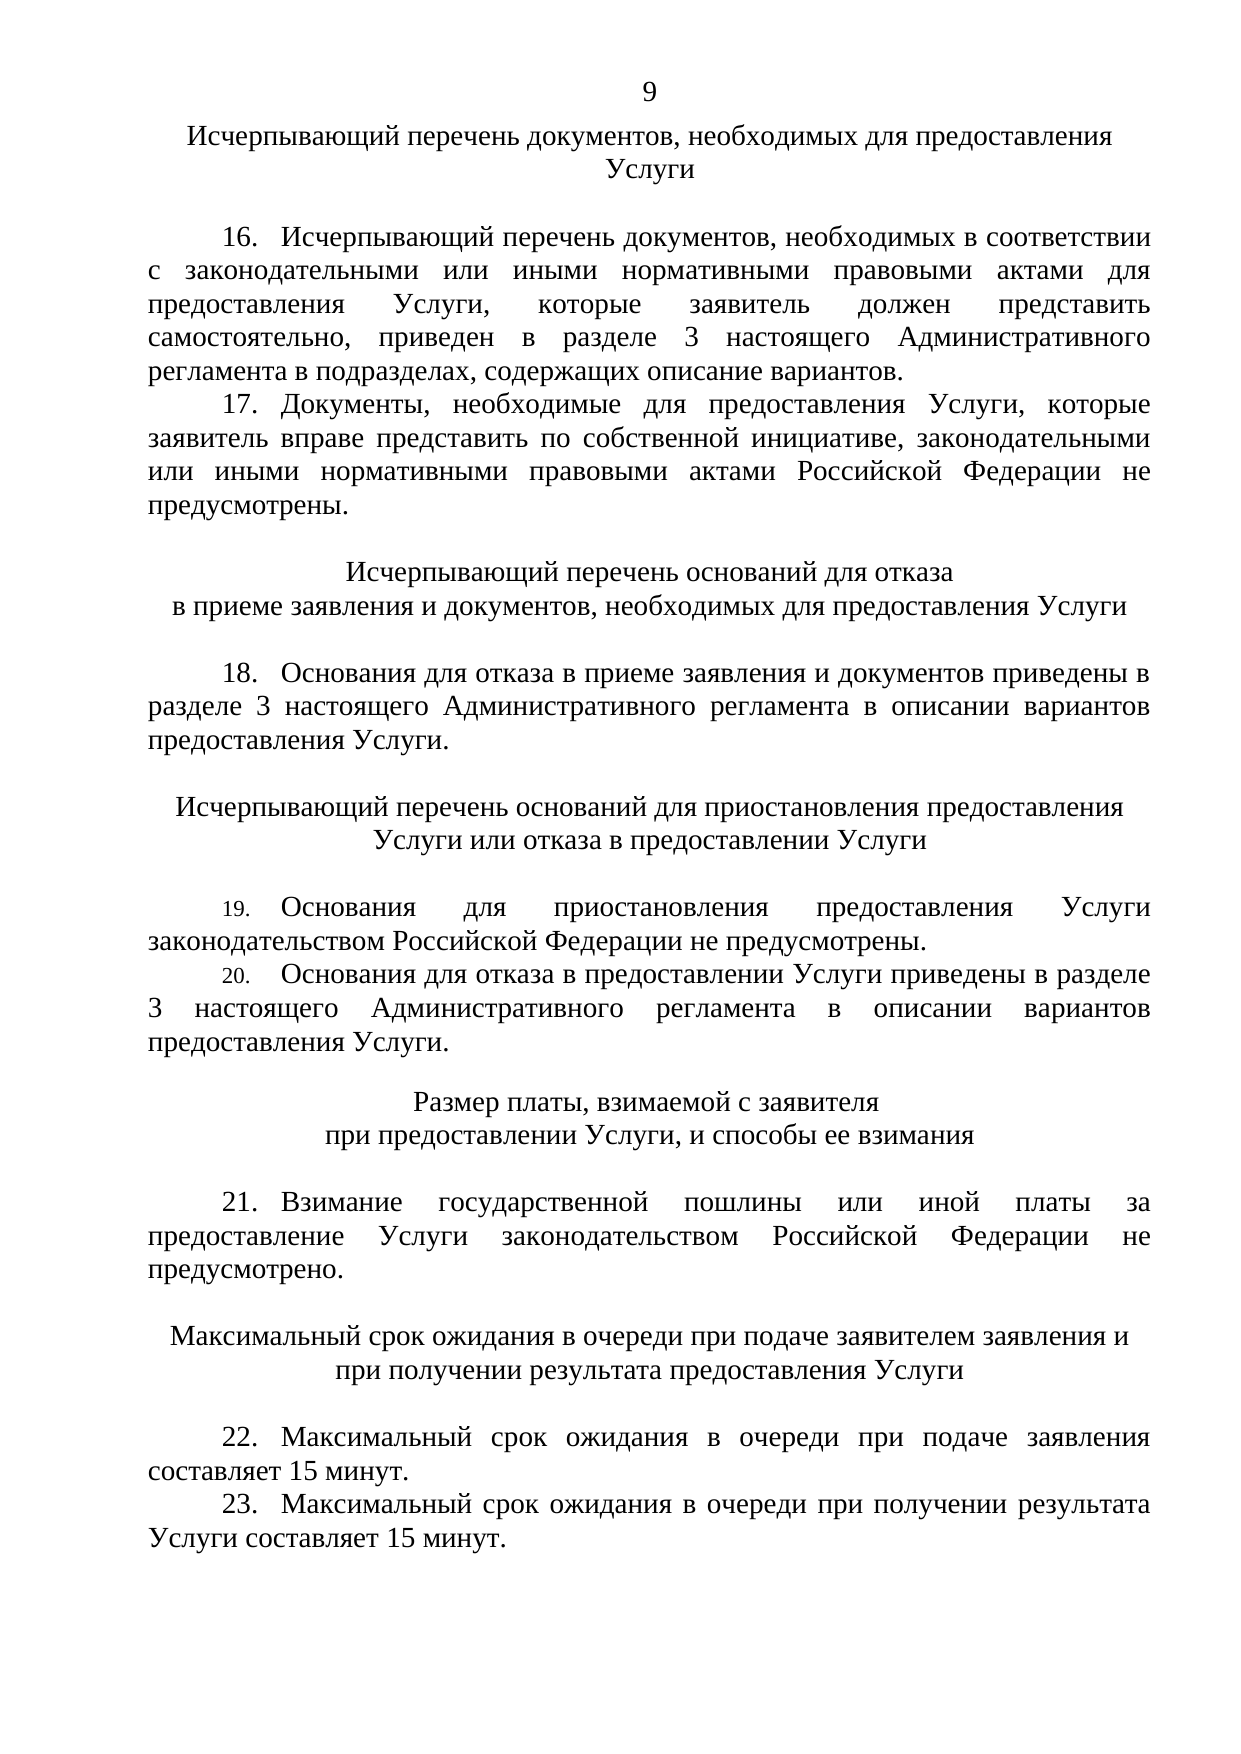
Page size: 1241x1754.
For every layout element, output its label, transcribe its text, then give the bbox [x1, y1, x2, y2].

list Документы, необходимые для предоставления Услуги, которые заявитель вправе представить по собственной инициативе, законодательными или иными нормативными правовыми актами Российской Федерации не предусмотрены. [148, 386, 1152, 521]
text Исчерпывающий перечень оснований для приостановления предоставления Услуги или отказа в предоставлении Услуги [148, 789, 1152, 856]
list Основания для приостановления предоставления Услуги законодательством Российской Федерации не предусмотрены. [148, 889, 1152, 957]
list Основания для отказа в приеме заявления и документов приведены в разделе 3 настоящего Административного регламента в описании вариантов предоставления Услуги. [148, 655, 1152, 755]
text Исчерпывающий перечень оснований для отказа в приеме заявления и документов, необходимых для предоставления Услуги [148, 554, 1152, 621]
list Исчерпывающий перечень документов, необходимых в соответствии с законодательными или иными нормативными правовыми актами для предоставления Услуги, которые заявитель должен представить самостоятельно, приведен в разделе 3 настоящего Административного регламента в подразделах, содержащих описание вариантов. [148, 219, 1152, 386]
list Основания для отказа в предоставлении Услуги приведены в разделе 3 настоящего Административного регламента в описании вариантов предоставления Услуги. [148, 957, 1152, 1057]
list Максимальный срок ожидания в очереди при подаче заявления составляет 15 минут. [148, 1419, 1152, 1486]
text Максимальный срок ожидания в очереди при подаче заявителем заявления и при получении результата предоставления Услуги [148, 1318, 1152, 1386]
list Взимание государственной пошлины или иной платы за предоставление Услуги законодательством Российской Федерации не предусмотрено. [148, 1184, 1152, 1285]
text Размер платы, взимаемой с заявителя при предоставлении Услуги, и способы ее взимания [148, 1084, 1152, 1151]
text Исчерпывающий перечень документов, необходимых для предоставления Услуги [148, 118, 1152, 185]
list Максимальный срок ожидания в очереди при получении результата Услуги составляет 15 минут. [148, 1486, 1152, 1553]
